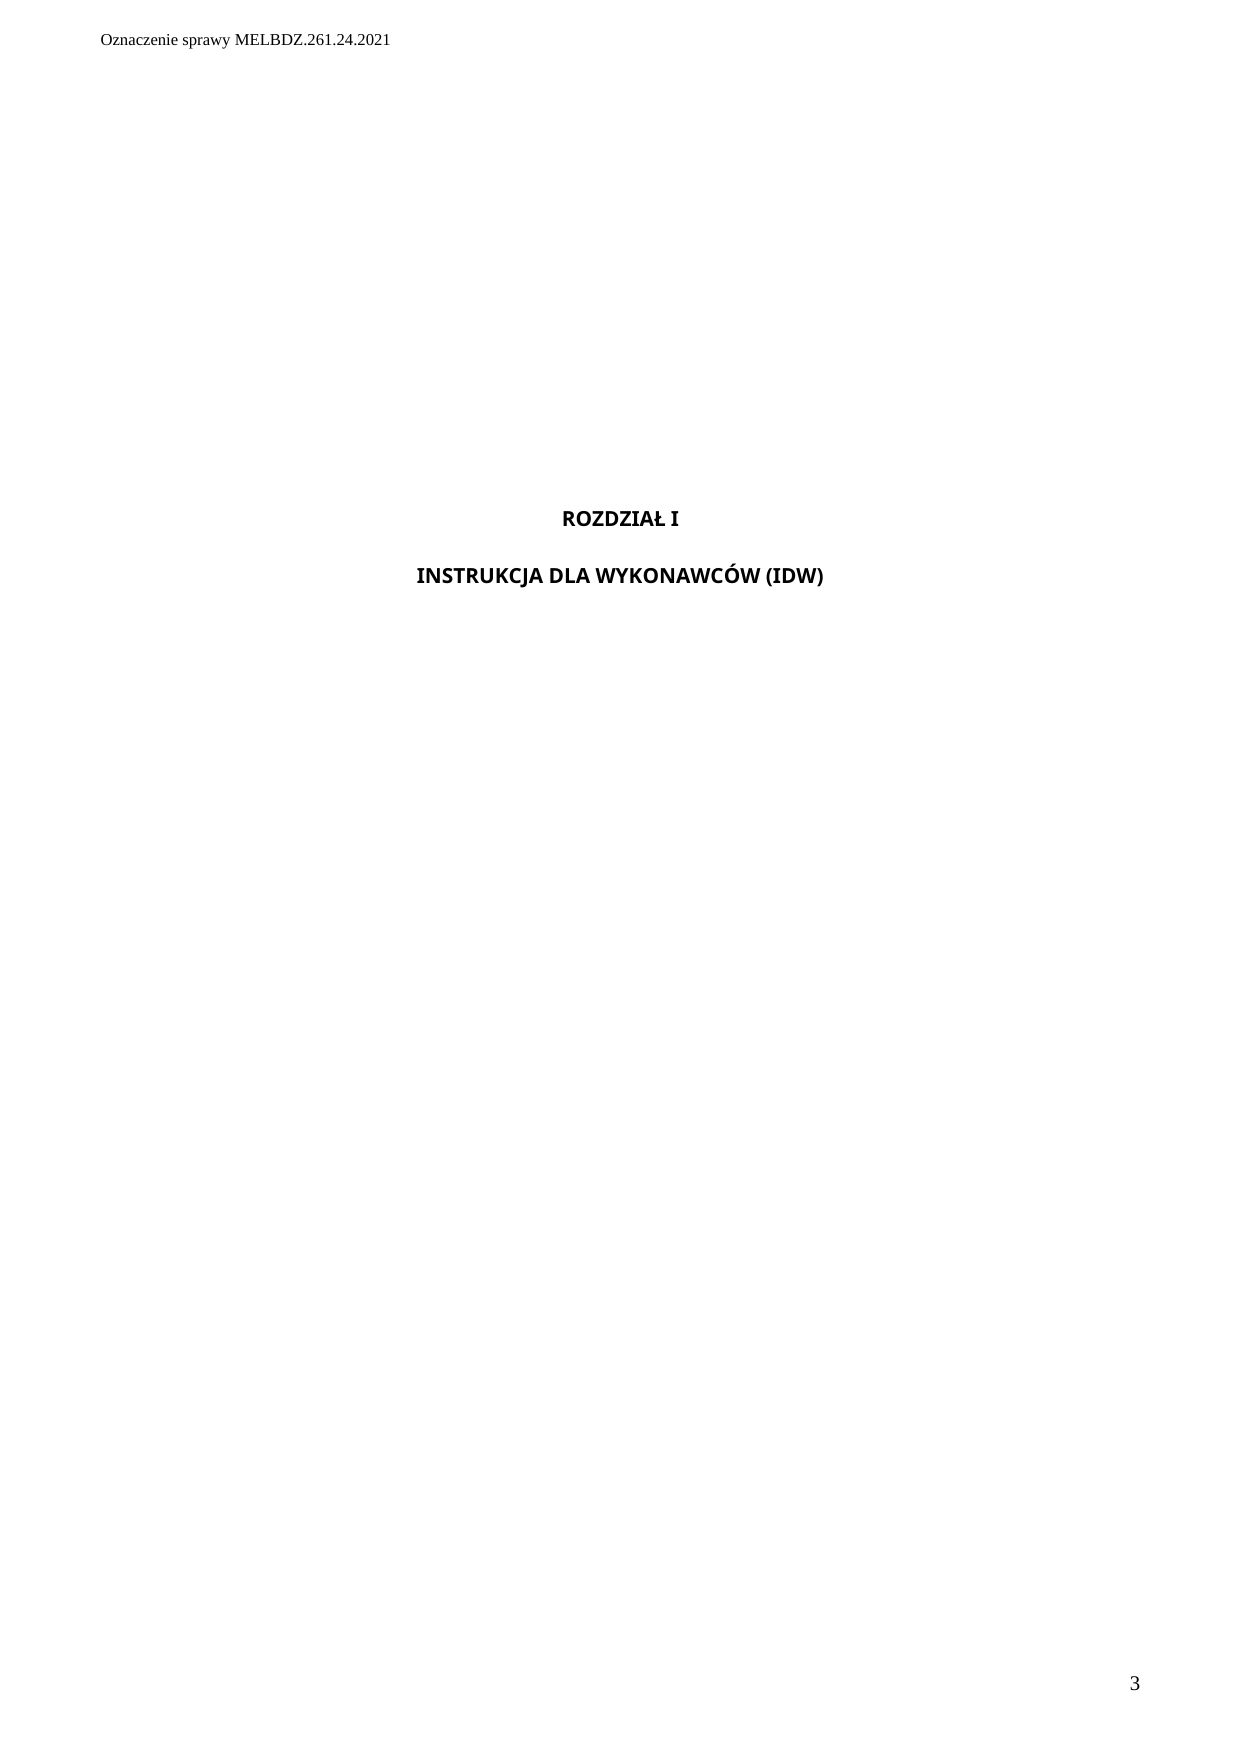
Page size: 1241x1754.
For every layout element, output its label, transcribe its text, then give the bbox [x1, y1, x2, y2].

text ROZDZIAŁ I [100, 504, 1140, 533]
text INSTRUKCJA DLA WYKONAWCÓW (IDW) [100, 561, 1140, 590]
